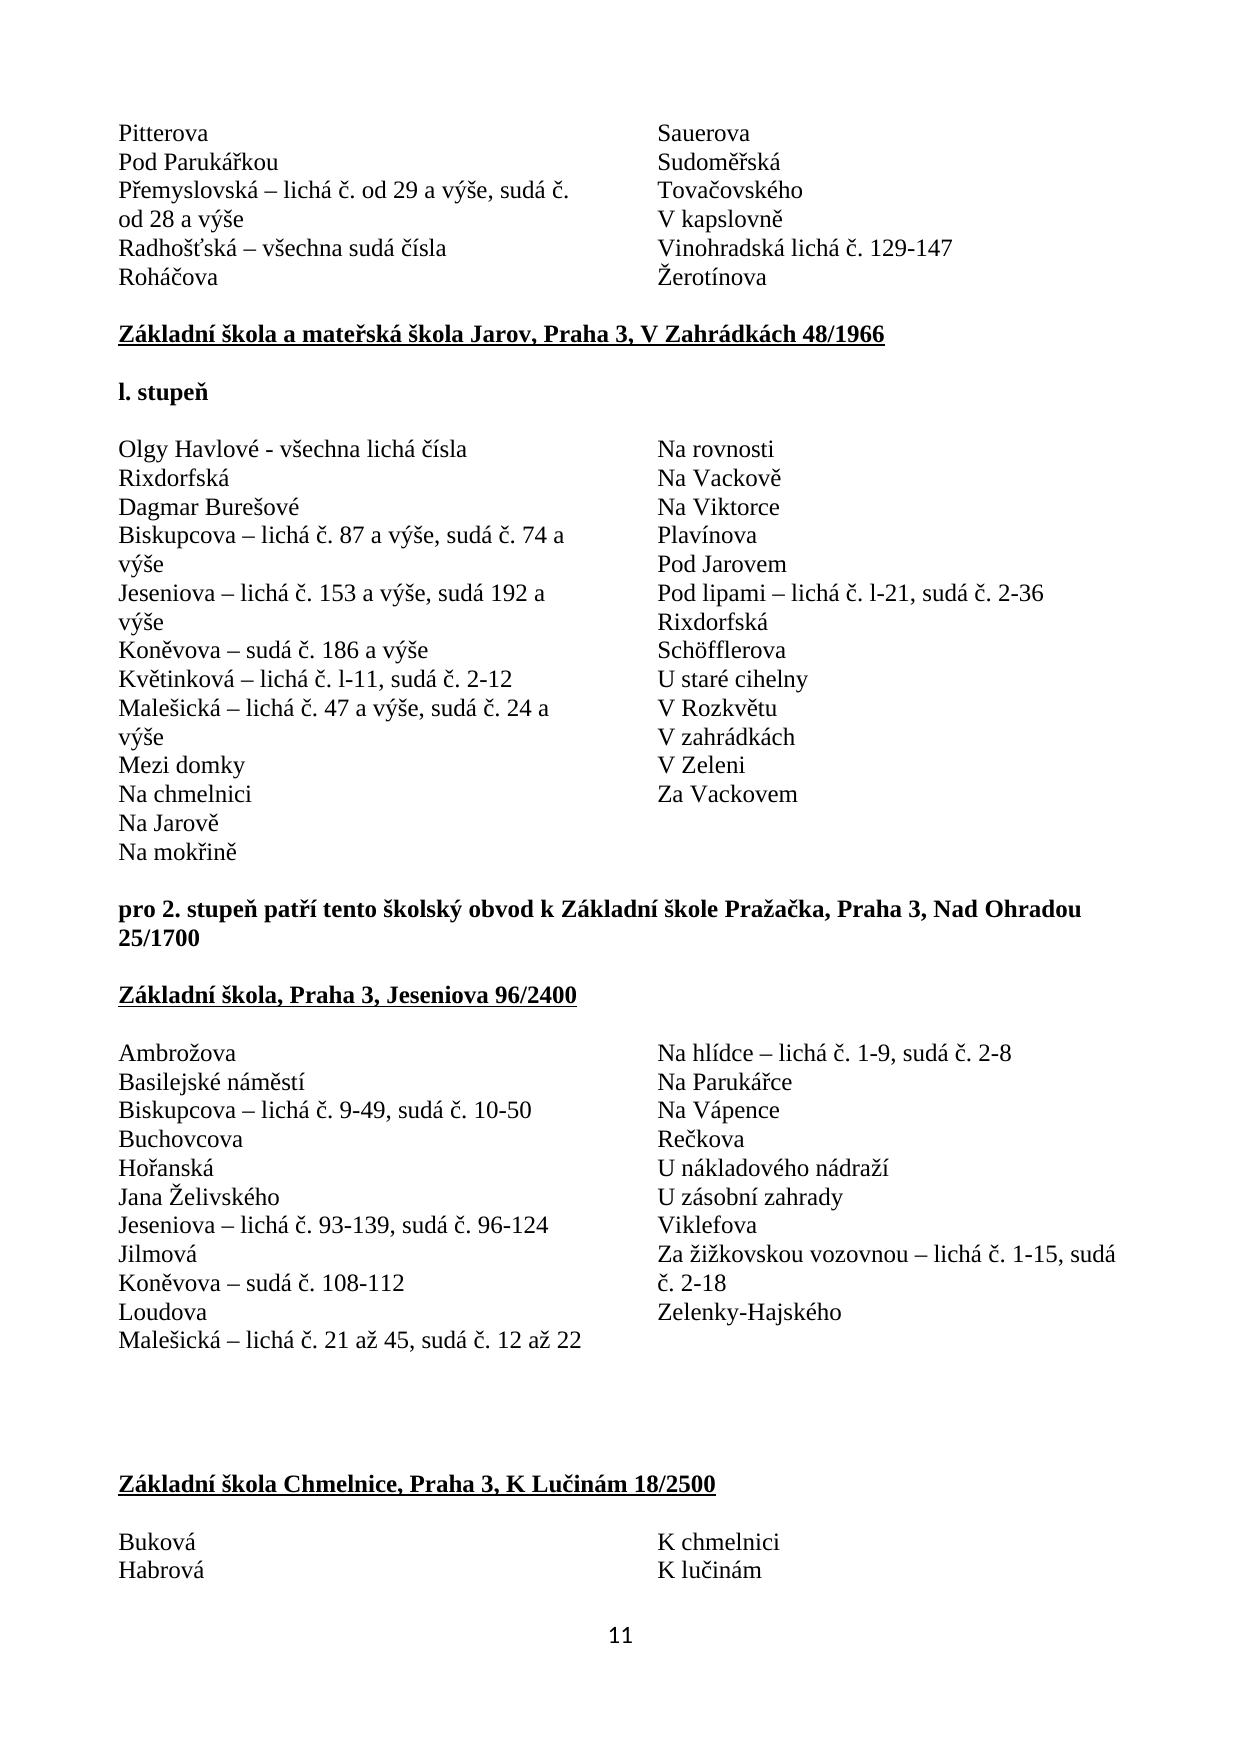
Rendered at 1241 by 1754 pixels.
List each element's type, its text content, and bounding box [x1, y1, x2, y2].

text Vinohradská lichá č. 129-147 [657, 233, 1122, 262]
text Buchovcova [118, 1124, 583, 1153]
text Habrová [118, 1556, 583, 1584]
text Na Viktorce [657, 492, 1122, 521]
text Olgy Havlové - všechna lichá čísla [118, 434, 583, 463]
text V Zeleni [657, 751, 1122, 779]
text Pod lipami – lichá č. l-21, sudá č. 2-36 [657, 578, 1122, 607]
text Jilmová [118, 1239, 583, 1268]
text Dagmar Burešové [118, 492, 583, 521]
text Schöfflerova [657, 636, 1122, 664]
text Rixdorfská [118, 463, 583, 492]
text Basilejské náměstí [118, 1067, 583, 1096]
text Jeseniova – lichá č. 153 a výše, sudá 192 a výše [118, 578, 583, 636]
text Na hlídce – lichá č. 1-9, sudá č. 2-8 [657, 1038, 1122, 1067]
text U staré cihelny [657, 664, 1122, 693]
text Plavínova [657, 521, 1122, 549]
text Koněvova – sudá č. 186 a výše [118, 636, 583, 664]
text Jana Želivského [118, 1182, 583, 1211]
text Loudova [118, 1297, 583, 1326]
text Na mokřině [118, 837, 583, 866]
text Na Vackově [657, 463, 1122, 492]
text Tovačovského [657, 176, 1122, 204]
text Malešická – lichá č. 21 až 45, sudá č. 12 až 22 [118, 1326, 583, 1354]
text Na Parukářce [657, 1067, 1122, 1096]
text Žerotínova [657, 262, 1122, 291]
text Mezi domky [118, 751, 583, 779]
text Ambrožova [118, 1038, 583, 1067]
text V Rozkvětu [657, 693, 1122, 722]
text Květinková – lichá č. l-11, sudá č. 2-12 [118, 664, 583, 693]
text Na Vápence [657, 1096, 1122, 1124]
text V zahrádkách [657, 722, 1122, 751]
text Hořanská [118, 1153, 583, 1182]
text Základní škola a mateřská škola Jarov, Praha 3, V Zahrádkách 48/1966 [118, 319, 1122, 348]
text Jeseniova – lichá č. 93-139, sudá č. 96-124 [118, 1211, 583, 1239]
text Na chmelnici [118, 779, 583, 808]
text K lučinám [657, 1556, 1122, 1584]
text Rečkova [657, 1124, 1122, 1153]
text Pod Parukářkou [118, 147, 583, 176]
text Roháčova [118, 262, 583, 291]
text V kapslovně [657, 204, 1122, 233]
text Základní škola Chmelnice, Praha 3, K Lučinám 18/2500 [118, 1469, 1122, 1498]
text U nákladového nádraží [657, 1153, 1122, 1182]
text l. stupeň [118, 377, 1122, 406]
text Pod Jarovem [657, 549, 1122, 578]
text Biskupcova – lichá č. 87 a výše, sudá č. 74 a výše [118, 521, 583, 578]
text Sudoměřská [657, 147, 1122, 176]
text Za žižkovskou vozovnou – lichá č. 1-15, sudá č. 2-18 [657, 1239, 1122, 1297]
text Rixdorfská [657, 607, 1122, 636]
text Radhošťská – všechna sudá čísla [118, 233, 583, 262]
text Za Vackovem [657, 779, 1122, 808]
text Biskupcova – lichá č. 9-49, sudá č. 10-50 [118, 1096, 583, 1124]
text pro 2. stupeň patří tento školský obvod k Základní škole Pražačka, Praha 3, Nad Ohradou 25/1700 [118, 894, 1122, 952]
text Viklefova [657, 1211, 1122, 1239]
text Koněvova – sudá č. 108-112 [118, 1268, 583, 1297]
text K chmelnici [657, 1527, 1122, 1556]
text U zásobní zahrady [657, 1182, 1122, 1211]
text Pitterova [118, 118, 583, 147]
text Na rovnosti [657, 434, 1122, 463]
text Sauerova [657, 118, 1122, 147]
text Zelenky-Hajského [657, 1297, 1122, 1326]
text Buková [118, 1527, 583, 1556]
text Na Jarově [118, 808, 583, 837]
text Přemyslovská – lichá č. od 29 a výše, sudá č. od 28 a výše [118, 176, 583, 233]
text Základní škola, Praha 3, Jeseniova 96/2400 [118, 981, 1122, 1009]
text Malešická – lichá č. 47 a výše, sudá č. 24 a výše [118, 693, 583, 751]
